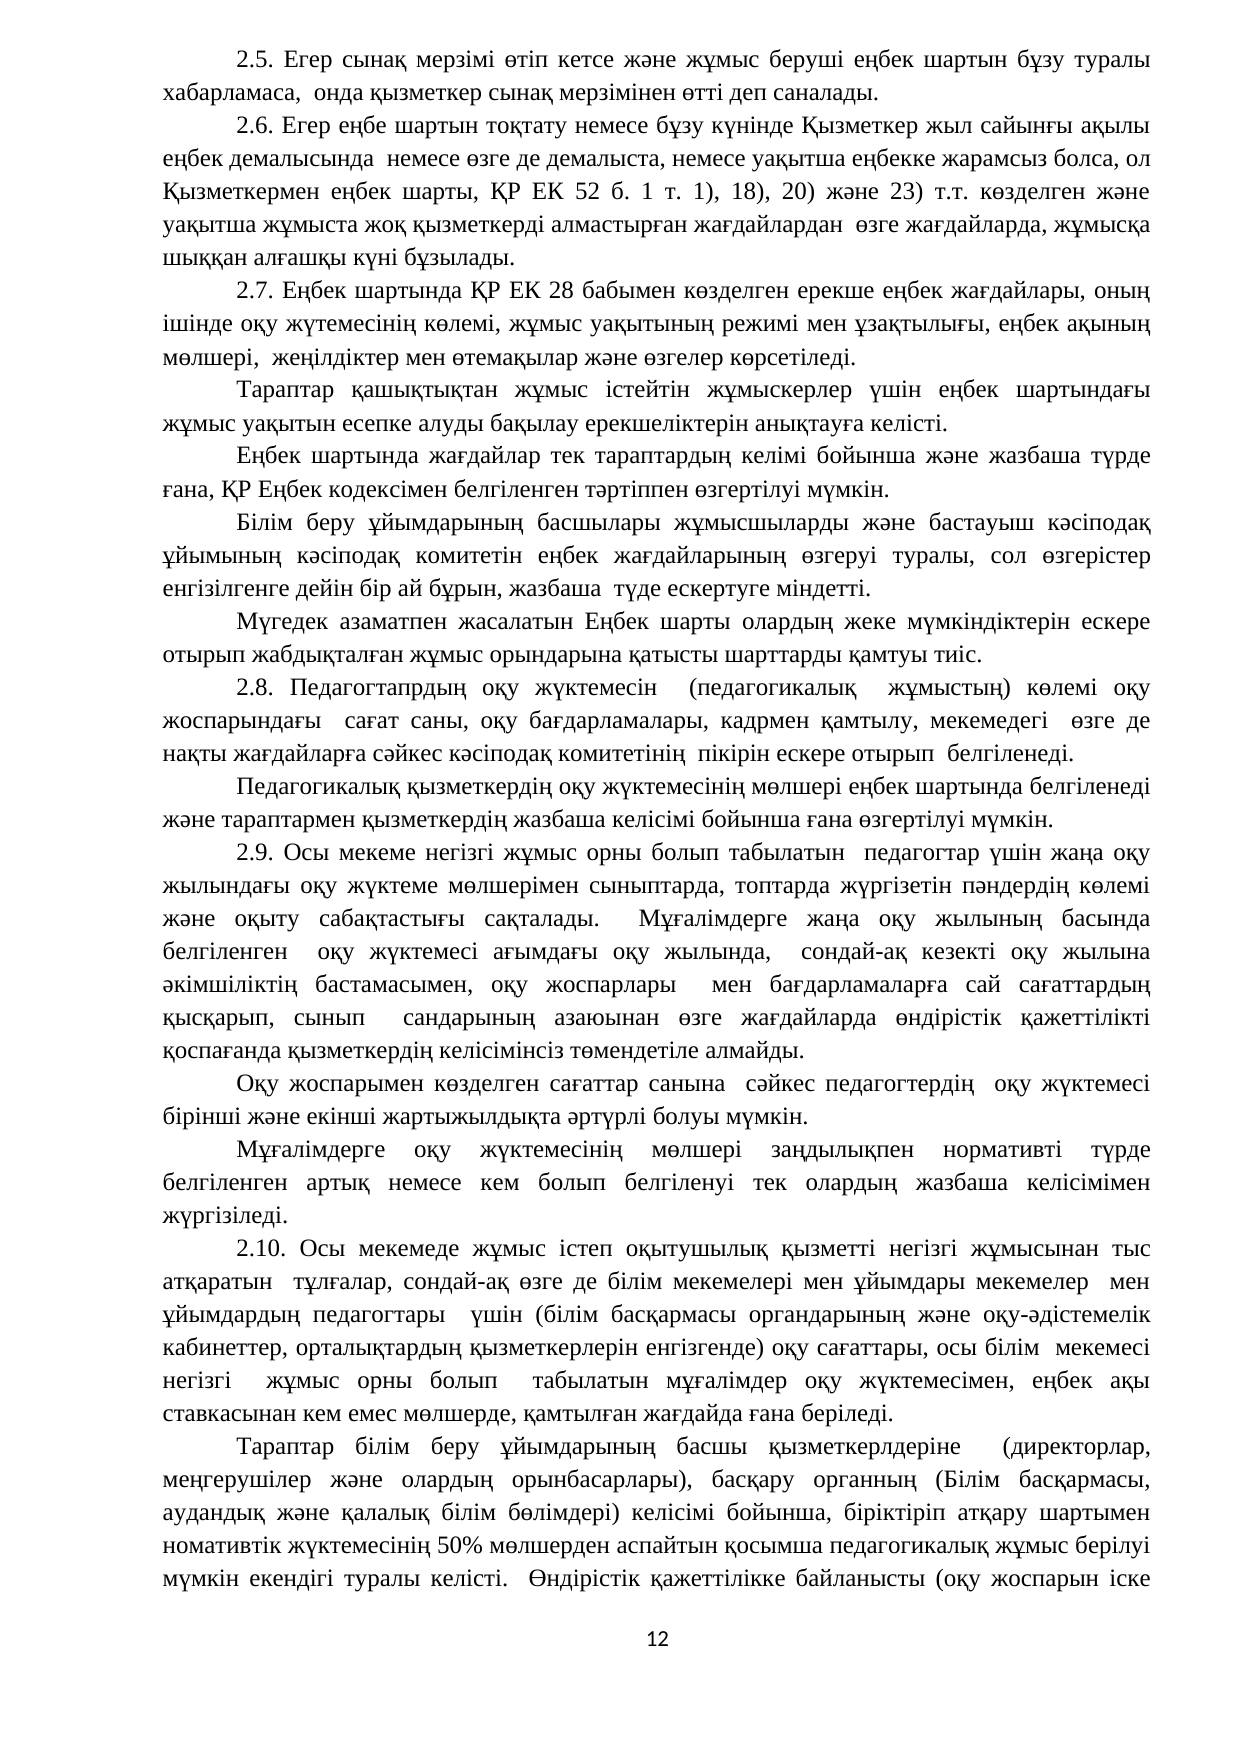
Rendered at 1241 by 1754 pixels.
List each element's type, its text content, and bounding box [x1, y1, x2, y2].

text Оқу жоспарымен көзделген сағаттар санына сәйкес педагогтердің оқу жүктемесі бірінші және екінші жартыжылдықта әртүрлі болуы мүмкін. [162, 1068, 1152, 1130]
text Білім беру ұйымдарының басшылары жұмысшыларды және бастауыш кәсіподақ ұйымының кәсіподақ комитетін еңбек жағдайларының өзгеруі туралы, сол өзгерістер енгізілгенге дейін бір ай бұрын, жазбаша түде ескертуге міндетті. [162, 507, 1152, 601]
text 2.6. Егер еңбе шартын тоқтату немесе бұзу күнінде Қызметкер жыл сайынғы ақылы еңбек демалысында немесе өзге де демалыста, немесе уақытша еңбекке жарамсыз болса, ол Қызметкермен еңбек шарты, ҚР ЕК 52 б. 1 т. 1), 18), 20) және 23) т.т. көзделген және уақытша жұмыста жоқ қызметкерді алмастырған жағдайлардан өзге жағдайларда, жұмысқа шыққан алғашқы күні бұзылады. [162, 110, 1152, 271]
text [162, 1431, 1152, 1592]
text 2.9. Осы мекеме негізгі жұмыс орны болып табылатын педагогтар үшін жаңа оқу жылындағы оқу жүктеме мөлшерімен сыныптарда, топтарда жүргізетін пәндердің көлемі және оқыту сабақтастығы сақталады. Мұғалімдерге жаңа оқу жылының басында белгіленген оқу жүктемесі ағымдағы оқу жылында, сондай-ақ кезекті оқу жылына әкімшіліктің бастамасымен, оқу жоспарлары мен бағдарламаларға сай сағаттардың қысқарып, сынып сандарының азаюынан өзге жағдайларда өндірістік қажеттілікті қоспағанда қызметкердің келісімінсіз төмендетіле алмайды. [162, 837, 1152, 1064]
text Педагогикалық қызметкердің оқу жүктемесінің мөлшері еңбек шартында белгіленеді және тараптармен қызметкердің жазбаша келісімі бойынша ғана өзгертілуі мүмкін. [162, 771, 1152, 833]
text Тараптар қашықтықтан жұмыс істейтін жұмыскерлер үшін еңбек шартындағы жұмыс уақытын есепке алуды бақылау ерекшеліктерін анықтауға келісті. [162, 374, 1152, 436]
text 2.10. Осы мекемеде жұмыс істеп оқытушылық қызметті негізгі жұмысынан тыс атқаратын тұлғалар, сондай-ақ өзге де білім мекемелері мен ұйымдары мекемелер мен ұйымдардың педагогтары үшін (білім басқармасы органдарының және оқу-әдістемелік кабинеттер, орталықтардың қызметкерлерін енгізгенде) оқу сағаттары, осы білім мекемесі негізгі жұмыс орны болып табылатын мұғалімдер оқу жүктемесімен, еңбек ақы ставкасынан кем емес мөлшерде, қамтылған жағдайда ғана беріледі. [162, 1233, 1152, 1427]
text Еңбек шартында жағдайлар тек тараптардың келімі бойынша және жазбаша түрде ғана, ҚР Еңбек кодексімен белгіленген тәртіппен өзгертілуі мүмкін. [162, 441, 1152, 502]
text Мұғалімдерге оқу жүктемесінің мөлшері заңдылықпен нормативті түрде белгіленген артық немесе кем болып белгіленуі тек олардың жазбаша келісімімен жүргізіледі. [162, 1134, 1152, 1229]
text 2.7. Еңбек шартында ҚР ЕК 28 бабымен көзделген ерекше еңбек жағдайлары, оның ішінде оқу жүтемесінің көлемі, жұмыс уақытының режимі мен ұзақтылығы, еңбек ақының мөлшері, жеңілдіктер мен өтемақылар және өзгелер көрсетіледі. [162, 276, 1152, 370]
text Мүгедек азаматпен жасалатын Еңбек шарты олардың жеке мүмкіндіктерін ескере отырып жабдықталған жұмыс орындарына қатысты шарттарды қамтуы тиіс. [162, 606, 1152, 667]
text 2.8. Педагогтапрдың оқу жүктемесін (педагогикалық жұмыстың) көлемі оқу жоспарындағы сағат саны, оқу бағдарламалары, кадрмен қамтылу, мекемедегі өзге де нақты жағдайларға сәйкес кәсіподақ комитетінің пікірін ескере отырып белгіленеді. [162, 672, 1152, 767]
text 2.5. Егер сынақ мерзімі өтіп кетсе және жұмыс беруші еңбек шартын бұзу туралы хабарламаса, онда қызметкер сынақ мерзімінен өтті деп саналады. [162, 44, 1152, 106]
